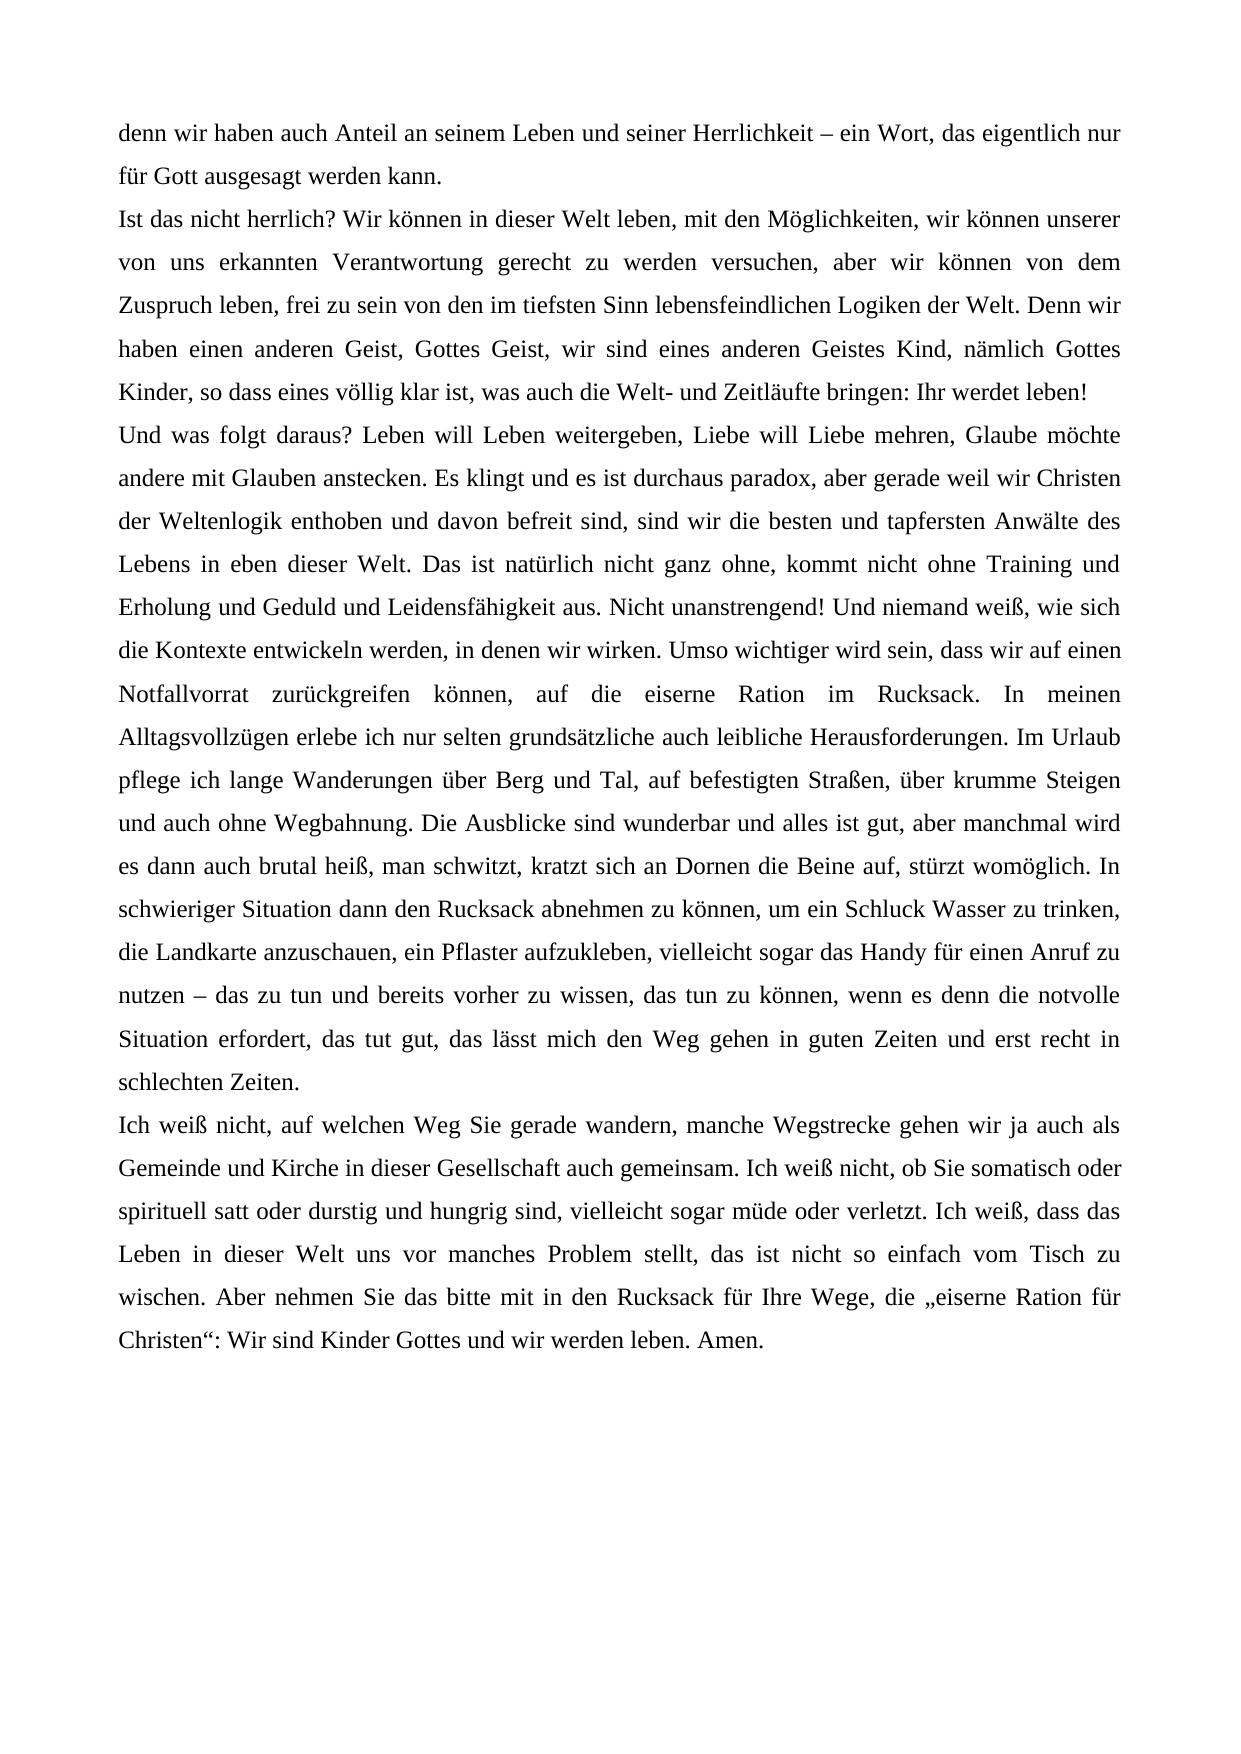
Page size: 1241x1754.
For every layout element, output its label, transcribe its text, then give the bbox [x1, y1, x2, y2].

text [118, 118, 1122, 190]
text Ich weiß nicht, auf welchen Weg Sie gerade wandern, manche Wegstrecke gehen wir ja auch als Gemeinde und Kirche in dieser Gesellschaft auch gemeinsam. Ich weiß nicht, ob Sie somatisch oder spirituell satt oder durstig und hungrig sind, vielleicht sogar müde oder verletzt. Ich weiß, dass das Leben in dieser Welt uns vor manches Problem stellt, das ist nicht so einfach vom Tisch zu wischen. Aber nehmen Sie das bitte mit in den Rucksack für Ihre Wege, die „eiserne Ration für Christen“: Wir sind Kinder Gottes und wir werden leben. Amen. [118, 1110, 1122, 1354]
text Ist das nicht herrlich? Wir können in dieser Welt leben, mit den Möglichkeiten, wir können unserer von uns erkannten Verantwortung gerecht zu werden versuchen, aber wir können von dem Zuspruch leben, frei zu sein von den im tiefsten Sinn lebensfeindlichen Logiken der Welt. Denn wir haben einen anderen Geist, Gottes Geist, wir sind eines anderen Geistes Kind, nämlich Gottes Kinder, so dass eines völlig klar ist, was auch die Welt- und Zeitläufte bringen: Ihr werdet leben! [118, 204, 1122, 406]
text Und was folgt daraus? Leben will Leben weitergeben, Liebe will Liebe mehren, Glaube möchte andere mit Glauben anstecken. Es klingt und es ist durchaus paradox, aber gerade weil wir Christen der Weltenlogik enthoben und davon befreit sind, sind wir die besten und tapfersten Anwälte des Lebens in eben dieser Welt. Das ist natürlich nicht ganz ohne, kommt nicht ohne Training und Erholung und Geduld und Leidensfähigkeit aus. Nicht unanstrengend! Und niemand weiß, wie sich die Kontexte entwickeln werden, in denen wir wirken. Umso wichtiger wird sein, dass wir auf einen Notfallvorrat zurückgreifen können, auf die eiserne Ration im Rucksack. In meinen Alltagsvollzügen erlebe ich nur selten grundsätzliche auch leibliche Herausforderungen. Im Urlaub pflege ich lange Wanderungen über Berg und Tal, auf befestigten Straßen, über krumme Steigen und auch ohne Wegbahnung. Die Ausblicke sind wunderbar und alles ist gut, aber manchmal wird es dann auch brutal heiß, man schwitzt, kratzt sich an Dornen die Beine auf, stürzt womöglich. In schwieriger Situation dann den Rucksack abnehmen zu können, um ein Schluck Wasser zu trinken, die Landkarte anzuschauen, ein Pflaster aufzukleben, vielleicht sogar das Handy für einen Anruf zu nutzen – das zu tun und bereits vorher zu wissen, das tun zu können, wenn es denn die notvolle Situation erfordert, das tut gut, das lässt mich den Weg gehen in guten Zeiten und erst recht in schlechten Zeiten. [118, 420, 1122, 1096]
